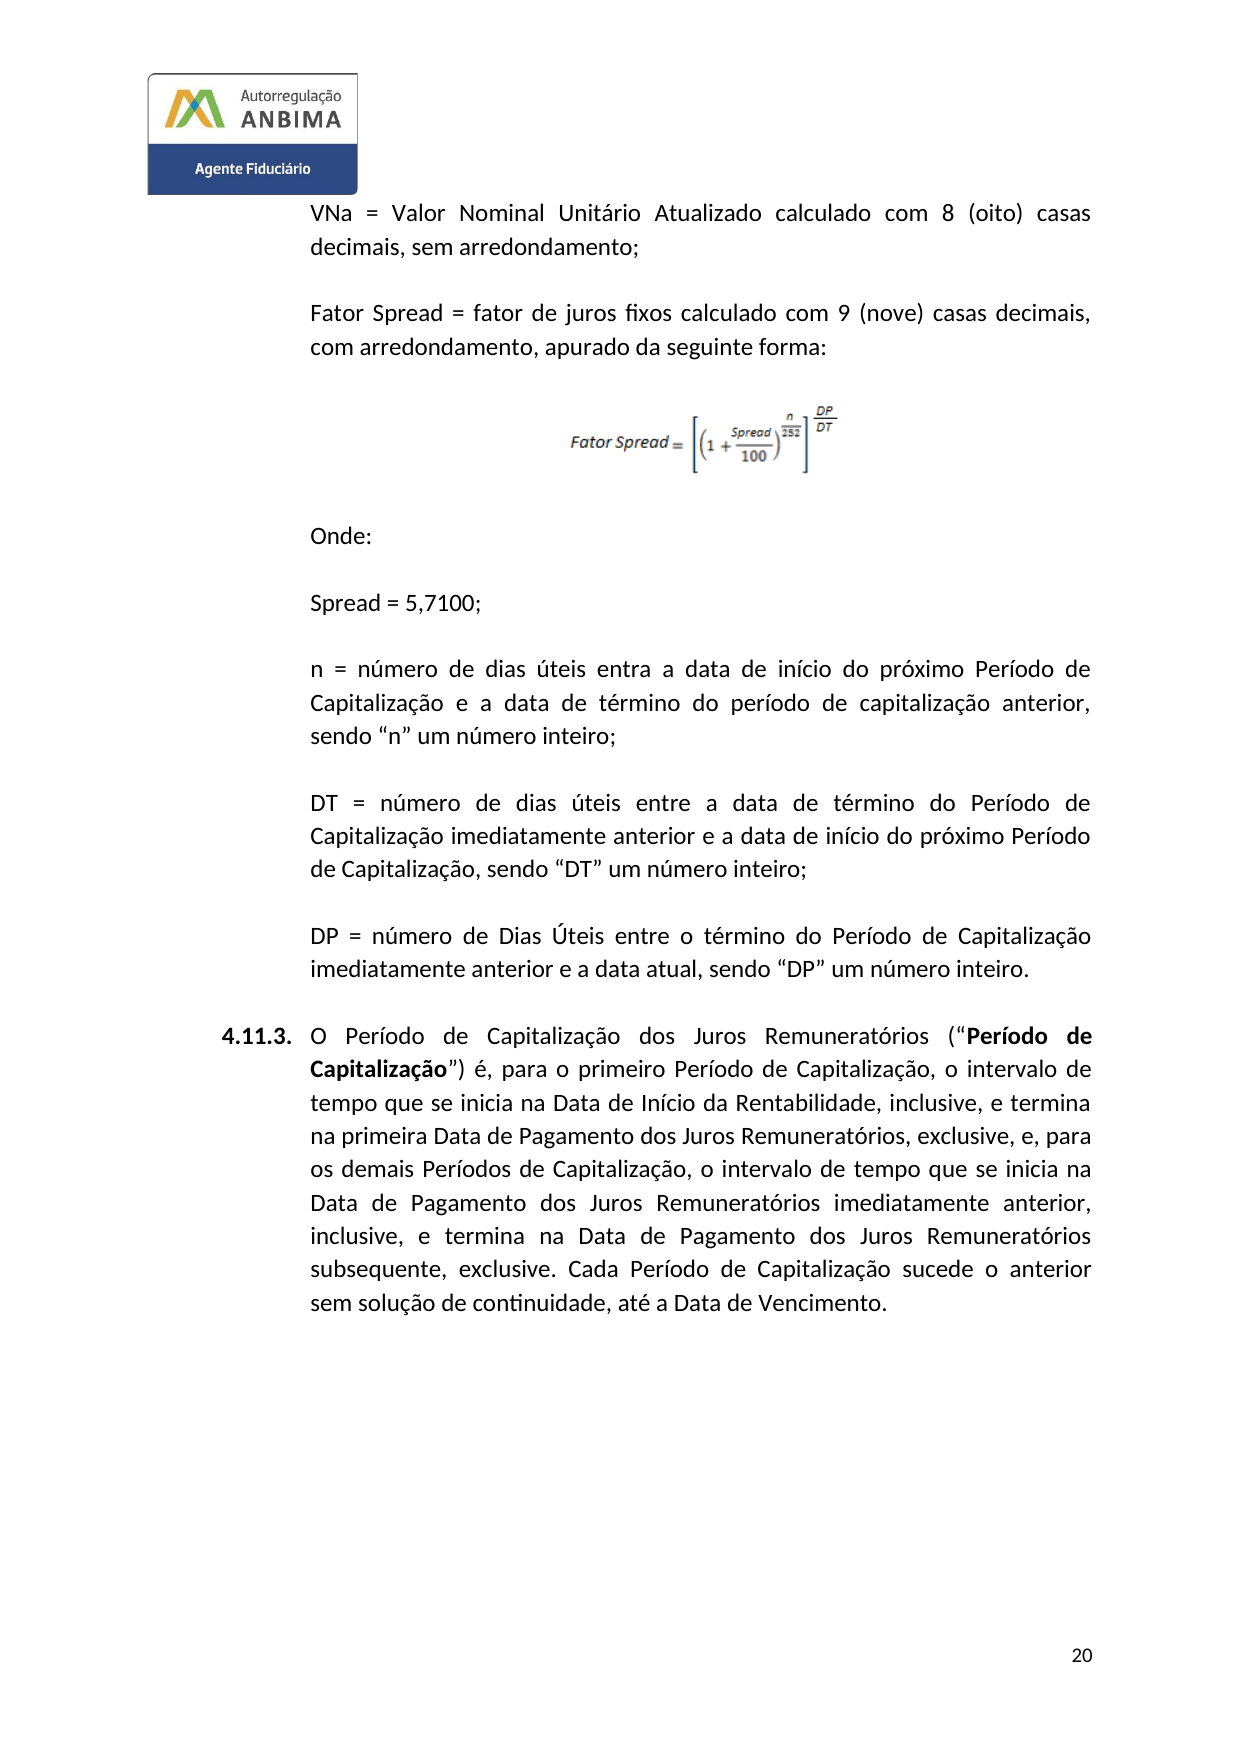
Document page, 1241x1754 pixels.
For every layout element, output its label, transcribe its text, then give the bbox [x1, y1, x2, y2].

text VNa = Valor Nominal Unitário Atualizado calculado com 8 (oito) casas decimais, sem arredondamento; [310, 195, 1092, 262]
text DP = número de Dias Úteis entre o término do Período de Capitalização imediatamente anterior e a data atual, sendo “DP” um número inteiro. [310, 918, 1092, 984]
text DT = número de dias úteis entre a data de término do Período de Capitalização imediatamente anterior e a data de início do próximo Período de Capitalização, sendo “DT” um número inteiro; [310, 784, 1092, 884]
text Spread = 5,7100; [310, 584, 1092, 618]
picture [553, 395, 849, 493]
text n = número de dias úteis entra a data de início do próximo Período de Capitalização e a data de término do período de capitalização anterior, sendo “n” um número inteiro; [310, 651, 1092, 751]
picture [147, 73, 358, 195]
text O Período de Capitalização dos Juros Remuneratórios (“Período de Capitalização”) é, para o primeiro Período de Capitalização, o intervalo de tempo que se inicia na Data de Início da Rentabilidade, inclusive, e termina na primeira Data de Pagamento dos Juros Remuneratórios, exclusive, e, para os demais Períodos de Capitalização, o intervalo de tempo que se inicia na Data de Pagamento dos Juros Remuneratórios imediatamente anterior, inclusive, e termina na Data de Pagamento dos Juros Remuneratórios subsequente, exclusive. Cada Período de Capitalização sucede o anterior sem solução de continuidade, até a Data de Vencimento. [222, 1018, 1092, 1318]
text Fator Spread = fator de juros fixos calculado com 9 (nove) casas decimais, com arredondamento, apurado da seguinte forma: [310, 295, 1092, 362]
text Onde: [310, 518, 1092, 551]
